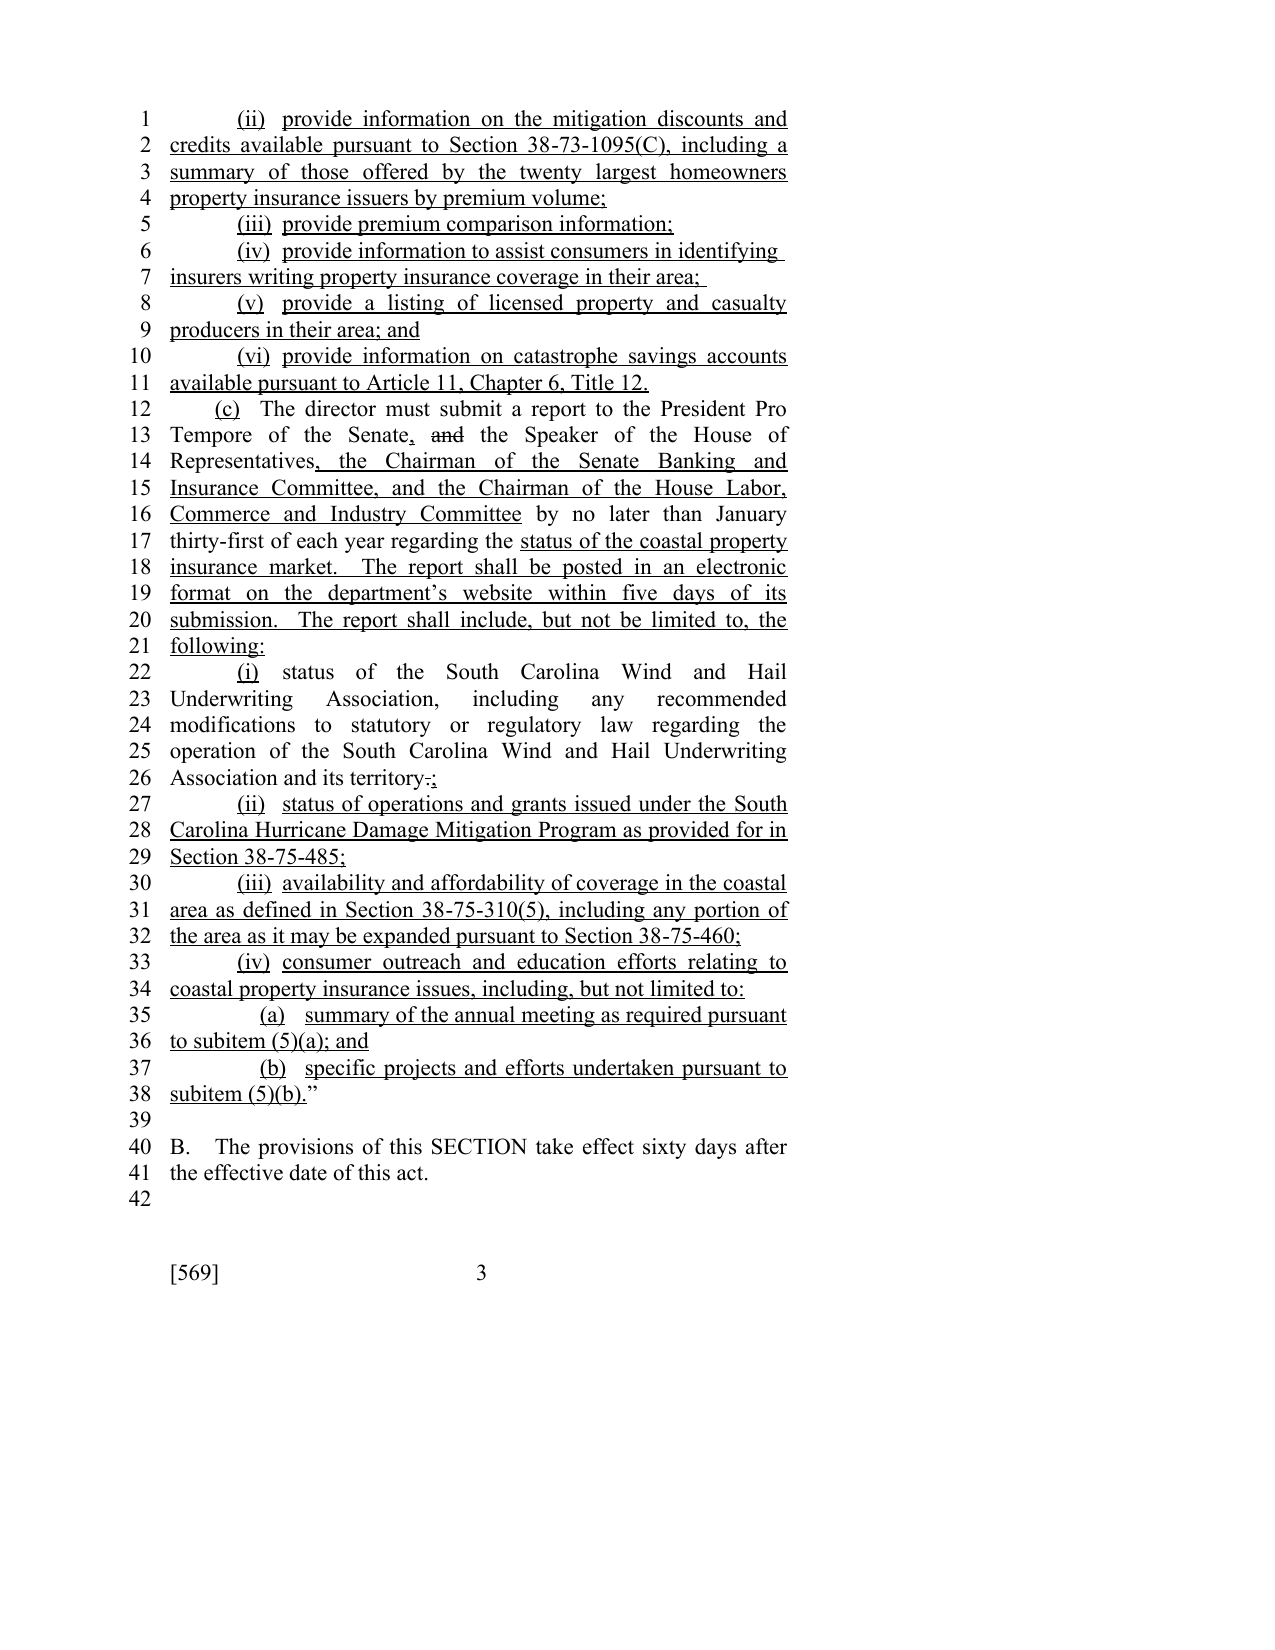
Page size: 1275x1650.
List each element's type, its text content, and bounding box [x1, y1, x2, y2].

text (vi) provide information on catastrophe savings accounts available pursuant to Article 11, Chapter 6, Title 12. [169, 342, 787, 395]
text (ii) provide information on the mitigation discounts and credits available pursuant to Section 38-73-1095(C), including a summary of those offered by the twenty largest homeowners property insurance issuers by premium volume; [169, 105, 787, 154]
text B. The provisions of this SECTION take effect sixty days after the effective date of this act. [169, 1133, 787, 1186]
text (c) The director must submit a report to the President Pro Tempore of the Senate, and the Speaker of the House of Representatives, the Chairman of the Senate Banking and Insurance Committee, and the Chairman of the House Labor, Commerce and Industry Committee by no later than January thirty-first of each year regarding the status of the coastal property insurance market. The report shall be posted in an electronic format on the department’s website within five days of its submission. The report shall include, but not be limited to, the following: [169, 498, 787, 576]
text insurers writing property insurance coverage in their area; [169, 263, 787, 289]
text (iii) availability and affordability of coverage in the coastal area as defined in Section 38-75-310(5), including any portion of the area as it may be expanded pursuant to Section 38-75-460; [169, 920, 787, 948]
text (iv) provide information to assist consumers in identifying [169, 237, 787, 263]
text (i) status of the South Carolina Wind and Hail Underwriting Association, including any recommended modifications to statutory or regulatory law regarding the operation of the South Carolina Wind and Hail Underwriting Association and its territory.; [169, 658, 787, 790]
text (iv) consumer outreach and education efforts relating to coastal property insurance issues, including, but not limited to: [169, 948, 787, 1001]
text (c) The director must submit a report to the President Pro Tempore of the Senate, and the Speaker of the House of Representatives, the Chairman of the Senate Banking and Insurance Committee, and the Chairman of the House Labor, Commerce and Industry Committee by no later than January thirty-first of each year regarding the status of the coastal property insurance market. The report shall be posted in an electronic format on the department’s website within five days of its submission. The report shall include, but not be limited to, the following: [169, 395, 787, 497]
text (a) summary of the annual meeting as required pursuant to subitem (5)(a); and [169, 1001, 787, 1054]
text (ii) status of operations and grants issued under the South Carolina Hurricane Damage Mitigation Program as provided for in Section 38-75-485; [169, 790, 787, 839]
text (b) specific projects and efforts undertaken pursuant to subitem (5)(b).” [169, 1054, 787, 1106]
text (ii) status of operations and grants issued under the South Carolina Hurricane Damage Mitigation Program as provided for in Section 38-75-485; [169, 840, 787, 869]
text (iii) provide premium comparison information; [169, 210, 787, 237]
text (ii) provide information on the mitigation discounts and credits available pursuant to Section 38-73-1095(C), including a summary of those offered by the twenty largest homeowners property insurance issuers by premium volume; [169, 182, 787, 210]
text (v) provide a listing of licensed property and casualty producers in their area; and [169, 289, 787, 342]
text (iii) availability and affordability of coverage in the coastal area as defined in Section 38-75-310(5), including any portion of the area as it may be expanded pursuant to Section 38-75-460; [169, 869, 787, 919]
text (ii) provide information on the mitigation discounts and credits available pursuant to Section 38-73-1095(C), including a summary of those offered by the twenty largest homeowners property insurance issuers by premium volume; [169, 155, 787, 181]
